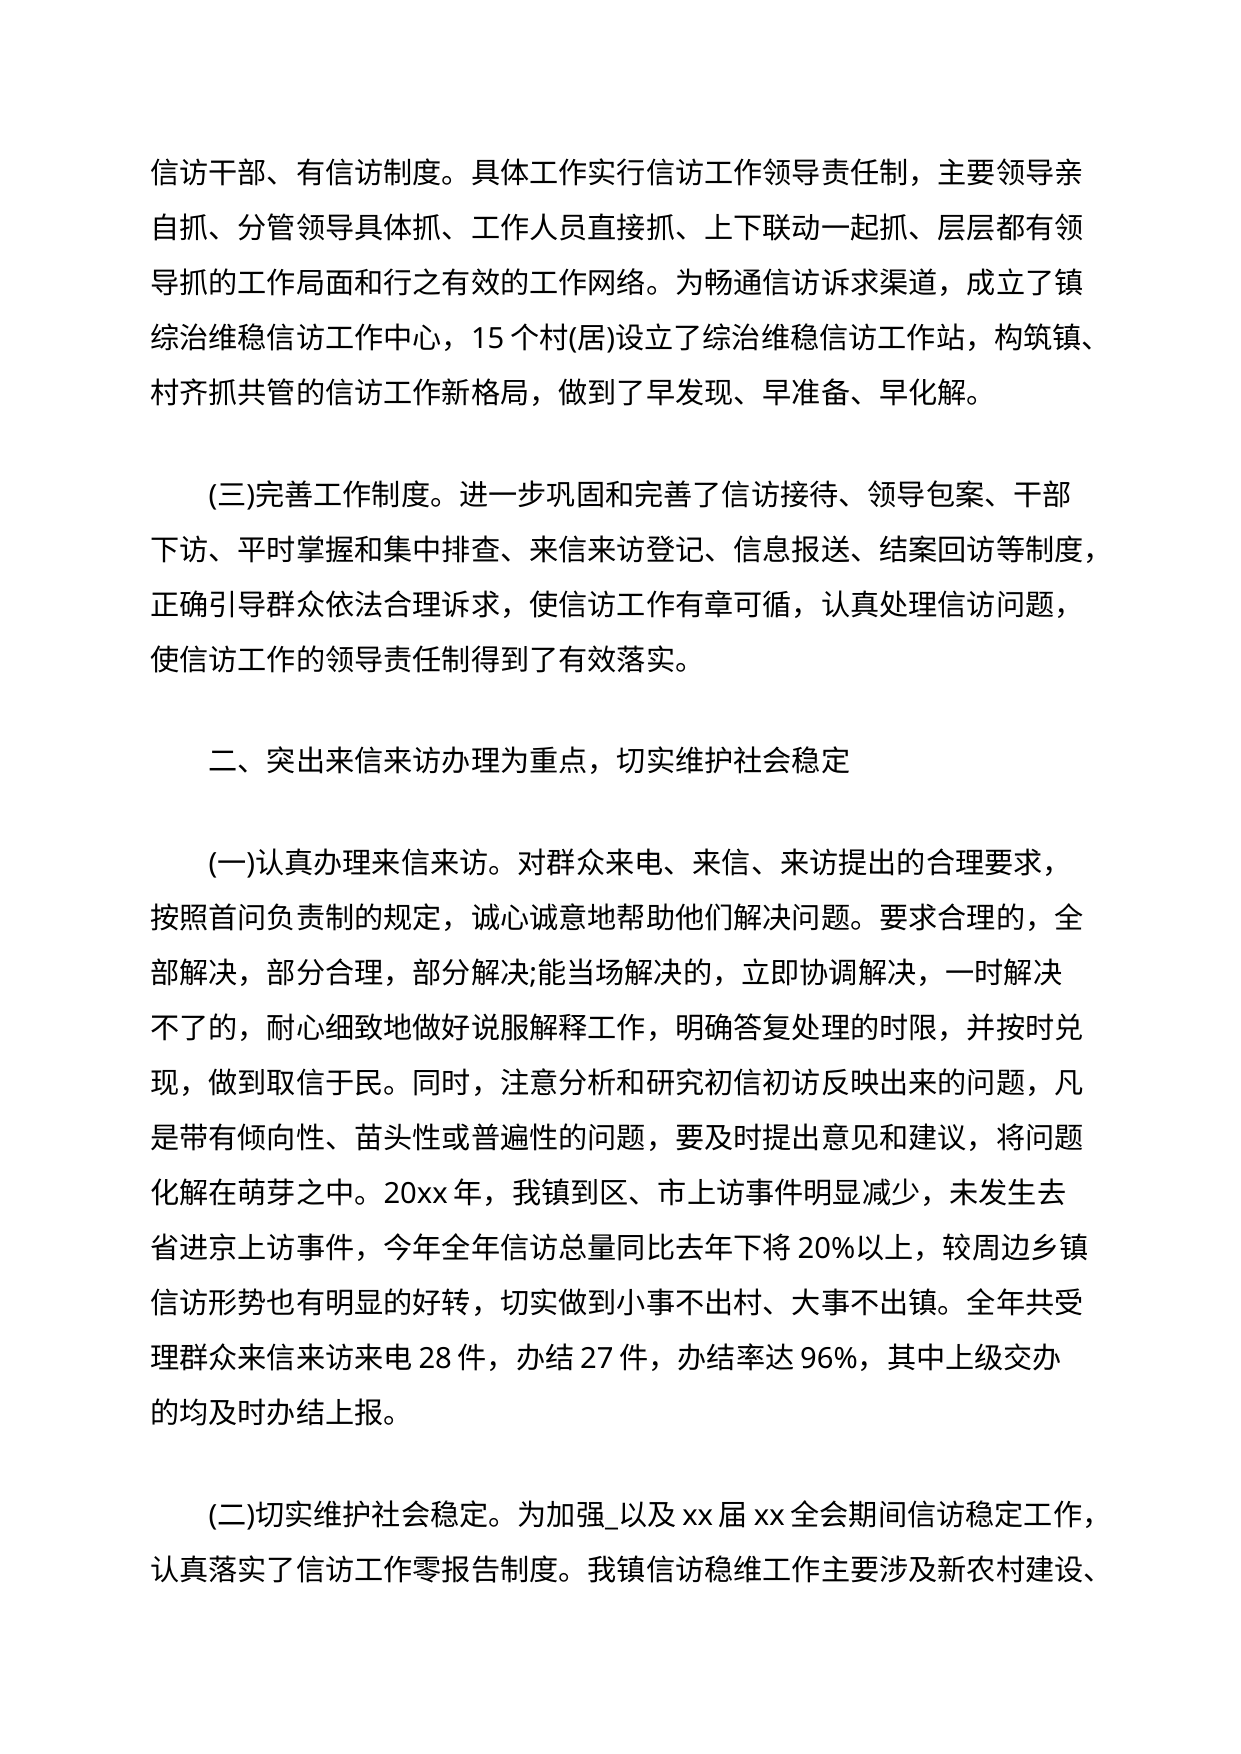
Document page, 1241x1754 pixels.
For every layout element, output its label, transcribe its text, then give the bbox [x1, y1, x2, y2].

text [150, 1491, 1090, 1588]
text 二、突出来信来访办理为重点，切实维护社会稳定 [150, 738, 1090, 780]
text (一)认真办理来信来访。对群众来电、来信、来访提出的合理要求，按照首问负责制的规定，诚心诚意地帮助他们解决问题。要求合理的，全部解决，部分合理，部分解决;能当场解决的，立即协调解决，一时解决不了的，耐心细致地做好说服解释工作，明确答复处理的时限，并按时兑现，做到取信于民。同时，注意分析和研究初信初访反映出来的问题，凡是带有倾向性、苗头性或普遍性的问题，要及时提出意见和建议，将问题化解在萌芽之中。20xx年，我镇到区、市上访事件明显减少，未发生去省进京上访事件，今年全年信访总量同比去年下将20%以上，较周边乡镇信访形势也有明显的好转，切实做到小事不出村、大事不出镇。全年共受理群众来信来访来电28件，办结27件，办结率达96%，其中上级交办的均及时办结上报。 [150, 840, 1090, 1432]
text (三)完善工作制度。进一步巩固和完善了信访接待、领导包案、干部下访、平时掌握和集中排查、来信来访登记、信息报送、结案回访等制度，正确引导群众依法合理诉求，使信访工作有章可循，认真处理信访问题，使信访工作的领导责任制得到了有效落实。 [150, 471, 1090, 678]
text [150, 150, 1090, 412]
